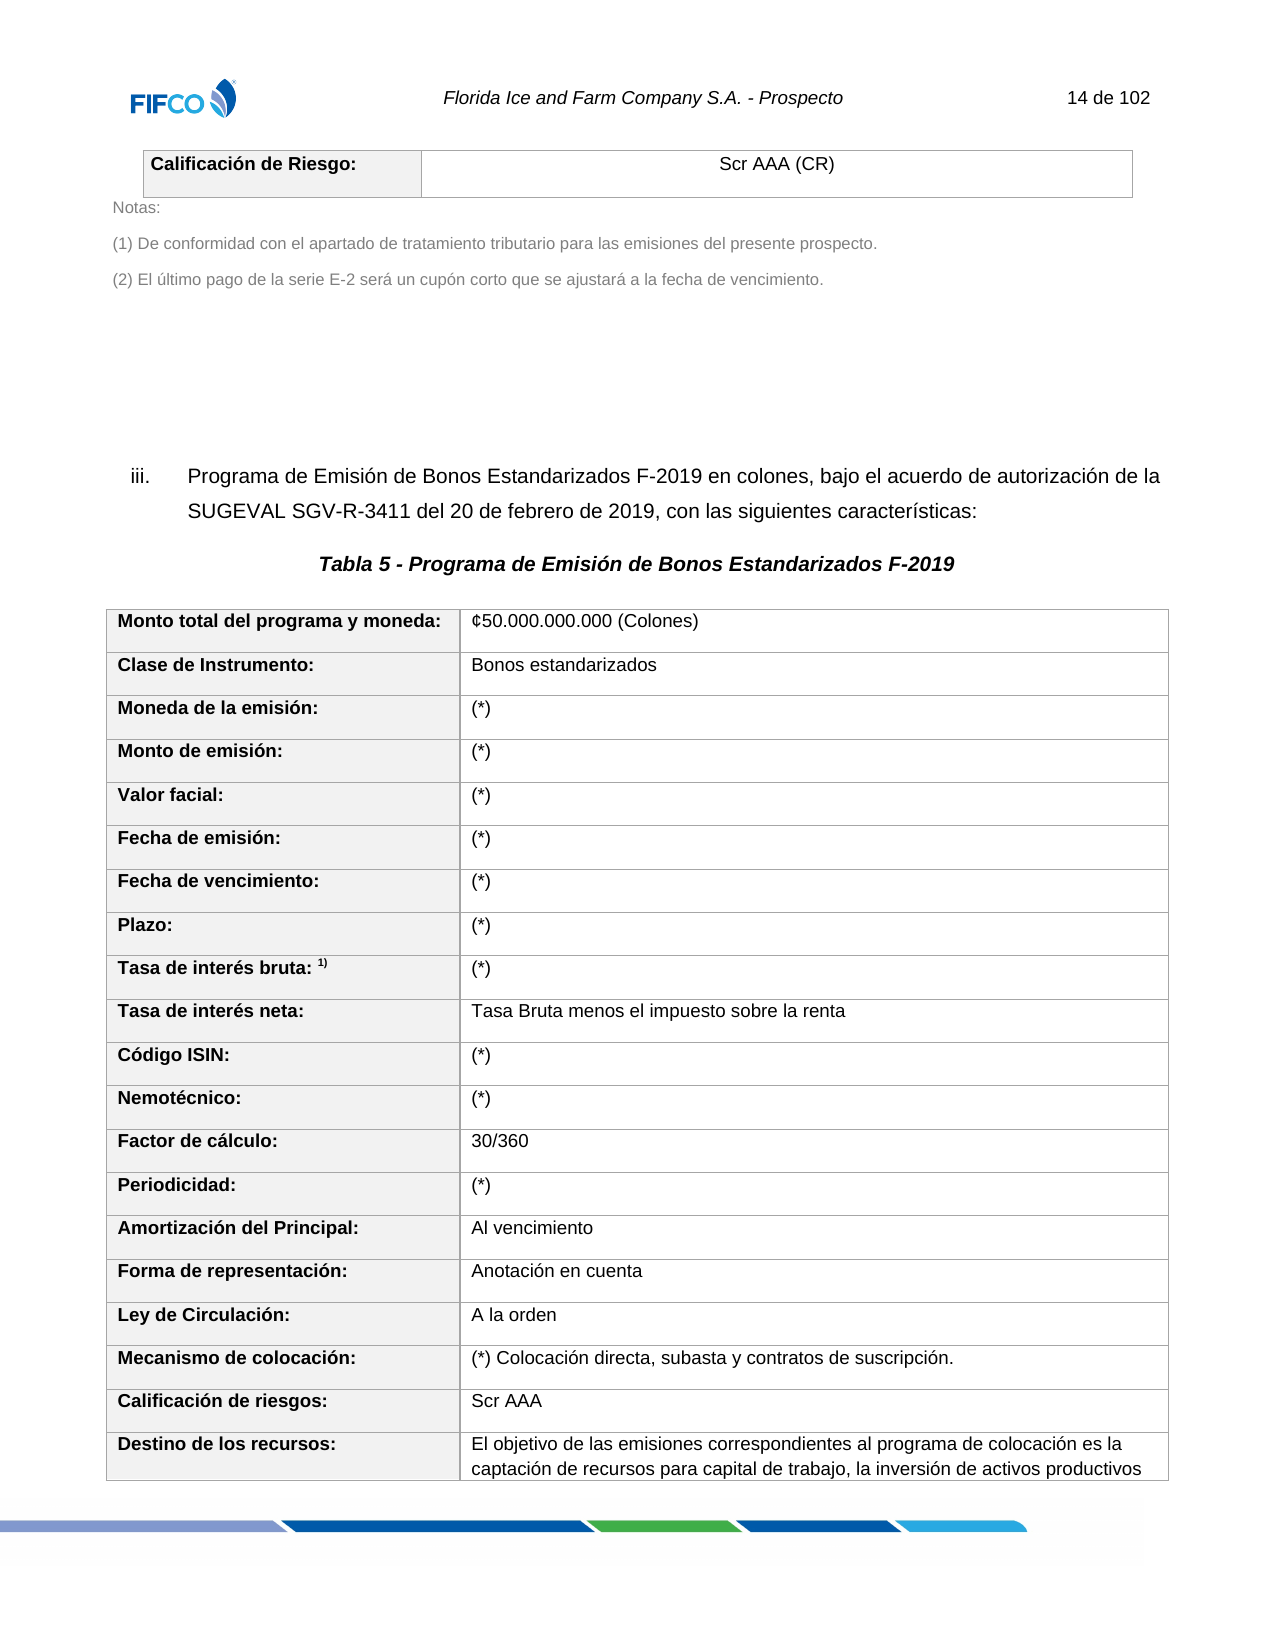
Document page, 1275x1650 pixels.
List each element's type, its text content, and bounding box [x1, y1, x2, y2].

table_cell Factor de cálculo: [107, 1130, 459, 1172]
table_cell Scr AAA [461, 1390, 1168, 1432]
table_header ¢50.000.000.000 (Colones) [461, 610, 1168, 652]
table_cell (*) [461, 740, 1168, 782]
table_cell (*) [461, 1043, 1168, 1085]
table_cell (*) [461, 1086, 1168, 1129]
table_cell (*) [461, 1173, 1168, 1215]
table_cell Plazo: [107, 913, 459, 955]
table_cell Al vencimiento [461, 1216, 1168, 1259]
table_cell (*) Colocación directa, subasta y contratos de suscripción. [461, 1346, 1168, 1389]
table_cell Moneda de la emisión: [107, 696, 459, 739]
picture [123, 73, 243, 122]
table_cell 30/360 [461, 1130, 1168, 1172]
text Notas: [112, 198, 1162, 217]
table_cell Calificación de riesgos: [107, 1390, 459, 1432]
table_cell (*) [461, 696, 1168, 739]
table_cell Bonos estandarizados [461, 653, 1168, 695]
table_cell (*) [461, 870, 1168, 912]
table_cell Scr AAA (CR) [422, 151, 1132, 197]
list Programa de Emisión de Bonos Estandarizados F-2019 en colones, bajo el acuerdo de autorización de la SUGEVAL SGV-R-3411 del 20 de febrero de 2019, con las siguientes características: [150, 463, 1162, 523]
table_cell Valor facial: [107, 783, 459, 825]
table_cell Tasa de interés bruta: 1) [107, 956, 459, 999]
table_cell Destino de los recursos: [107, 1433, 459, 1479]
table_cell Clase de Instrumento: [107, 653, 459, 695]
table_cell Ley de Circulación: [107, 1303, 459, 1345]
text (2) El último pago de la serie E-2 será un cupón corto que se ajustará a la fecha de vencimiento. [112, 270, 1162, 289]
table_cell Periodicidad: [107, 1173, 459, 1215]
text Tabla 5 - Programa de Emisión de Bonos Estandarizados F-2019 [112, 552, 1162, 576]
table_cell Código ISIN: [107, 1043, 459, 1085]
table_cell Fecha de vencimiento: [107, 870, 459, 912]
table_cell (*) [461, 956, 1168, 999]
table_cell Anotación en cuenta [461, 1260, 1168, 1302]
table_cell (*) [461, 826, 1168, 869]
table_cell Nemotécnico: [107, 1086, 459, 1129]
table_header Monto total del programa y moneda: [107, 610, 459, 652]
table_cell (*) [461, 913, 1168, 955]
table_cell Calificación de Riesgo: [144, 151, 421, 197]
table_cell Tasa de interés neta: [107, 1000, 459, 1042]
table_cell Fecha de emisión: [107, 826, 459, 869]
table_cell Tasa Bruta menos el impuesto sobre la renta [461, 1000, 1168, 1042]
picture [0, 1498, 1144, 1566]
table_cell Monto de emisión: [107, 740, 459, 782]
table_cell Amortización del Principal: [107, 1216, 459, 1259]
table_cell Mecanismo de colocación: [107, 1346, 459, 1389]
table_cell (*) [461, 783, 1168, 825]
table_cell Forma de representación: [107, 1260, 459, 1302]
table_cell A la orden [461, 1303, 1168, 1345]
text (1) De conformidad con el apartado de tratamiento tributario para las emisiones del presente prospecto. [112, 234, 1162, 253]
